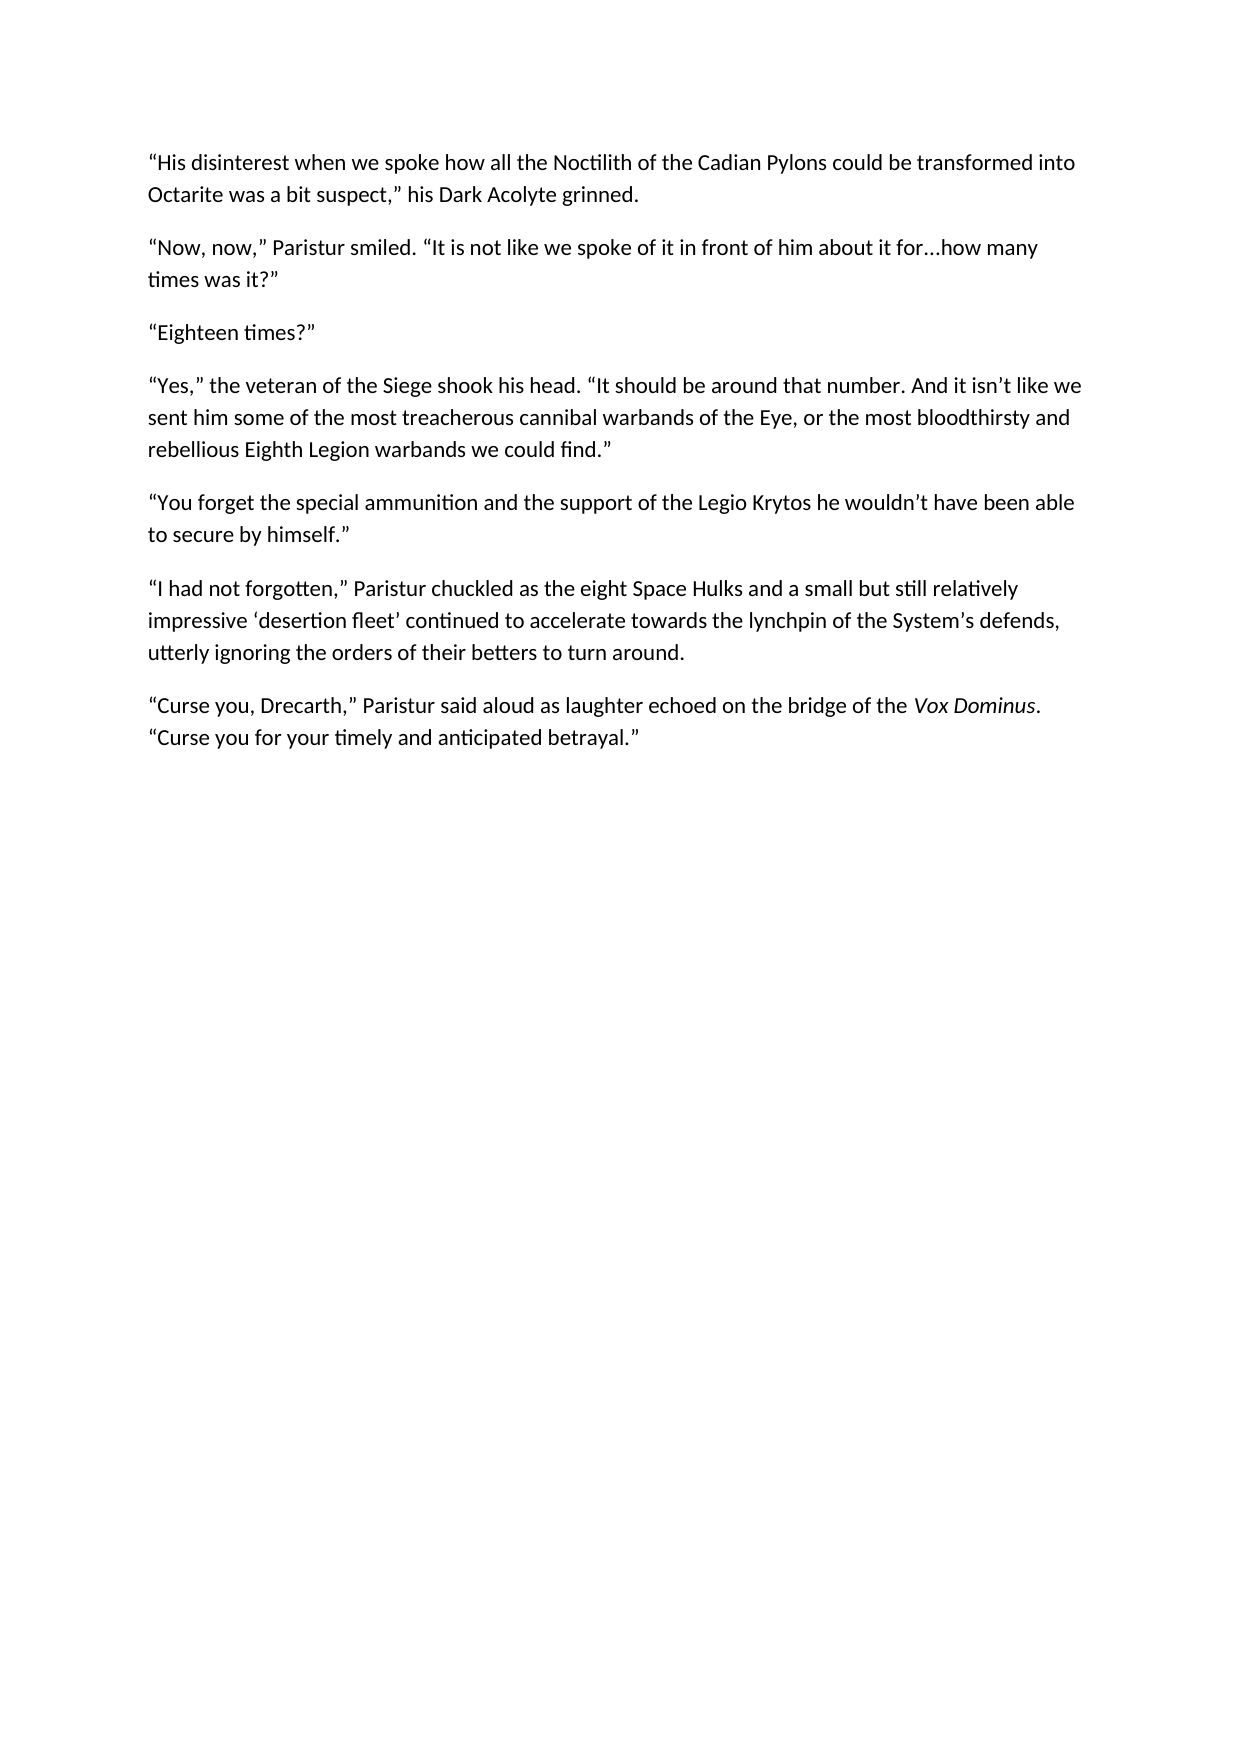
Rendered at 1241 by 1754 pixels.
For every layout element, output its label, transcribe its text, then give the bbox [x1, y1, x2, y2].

text “You forget the special ammunition and the support of the Legio Krytos he wouldn’t have been able to secure by himself.” [148, 488, 1093, 549]
text “Curse you, Drecarth,” Paristur said aloud as laughter echoed on the bridge of the Vox Dominus. “Curse you for your timely and anticipated betrayal.” [148, 691, 1093, 751]
text “Eighteen times?” [148, 318, 1093, 346]
text “Now, now,” Paristur smiled. “It is not like we spoke of it in front of him about it for...how many times was it?” [148, 233, 1093, 293]
text “Yes,” the veteran of the Siege shook his head. “It should be around that number. And it isn’t like we sent him some of the most treacherous cannibal warbands of the Eye, or the most bloodthirsty and rebellious Eighth Legion warbands we could find.” [148, 371, 1093, 463]
text “His disinterest when we spoke how all the Noctilith of the Cadian Pylons could be transformed into Octarite was a bit suspect,” his Dark Acolyte grinned. [148, 148, 1093, 208]
text “I had not forgotten,” Paristur chuckled as the eight Space Hulks and a small but still relatively impressive ‘desertion fleet’ continued to accelerate towards the lynchpin of the System’s defends, utterly ignoring the orders of their betters to turn around. [148, 574, 1093, 666]
